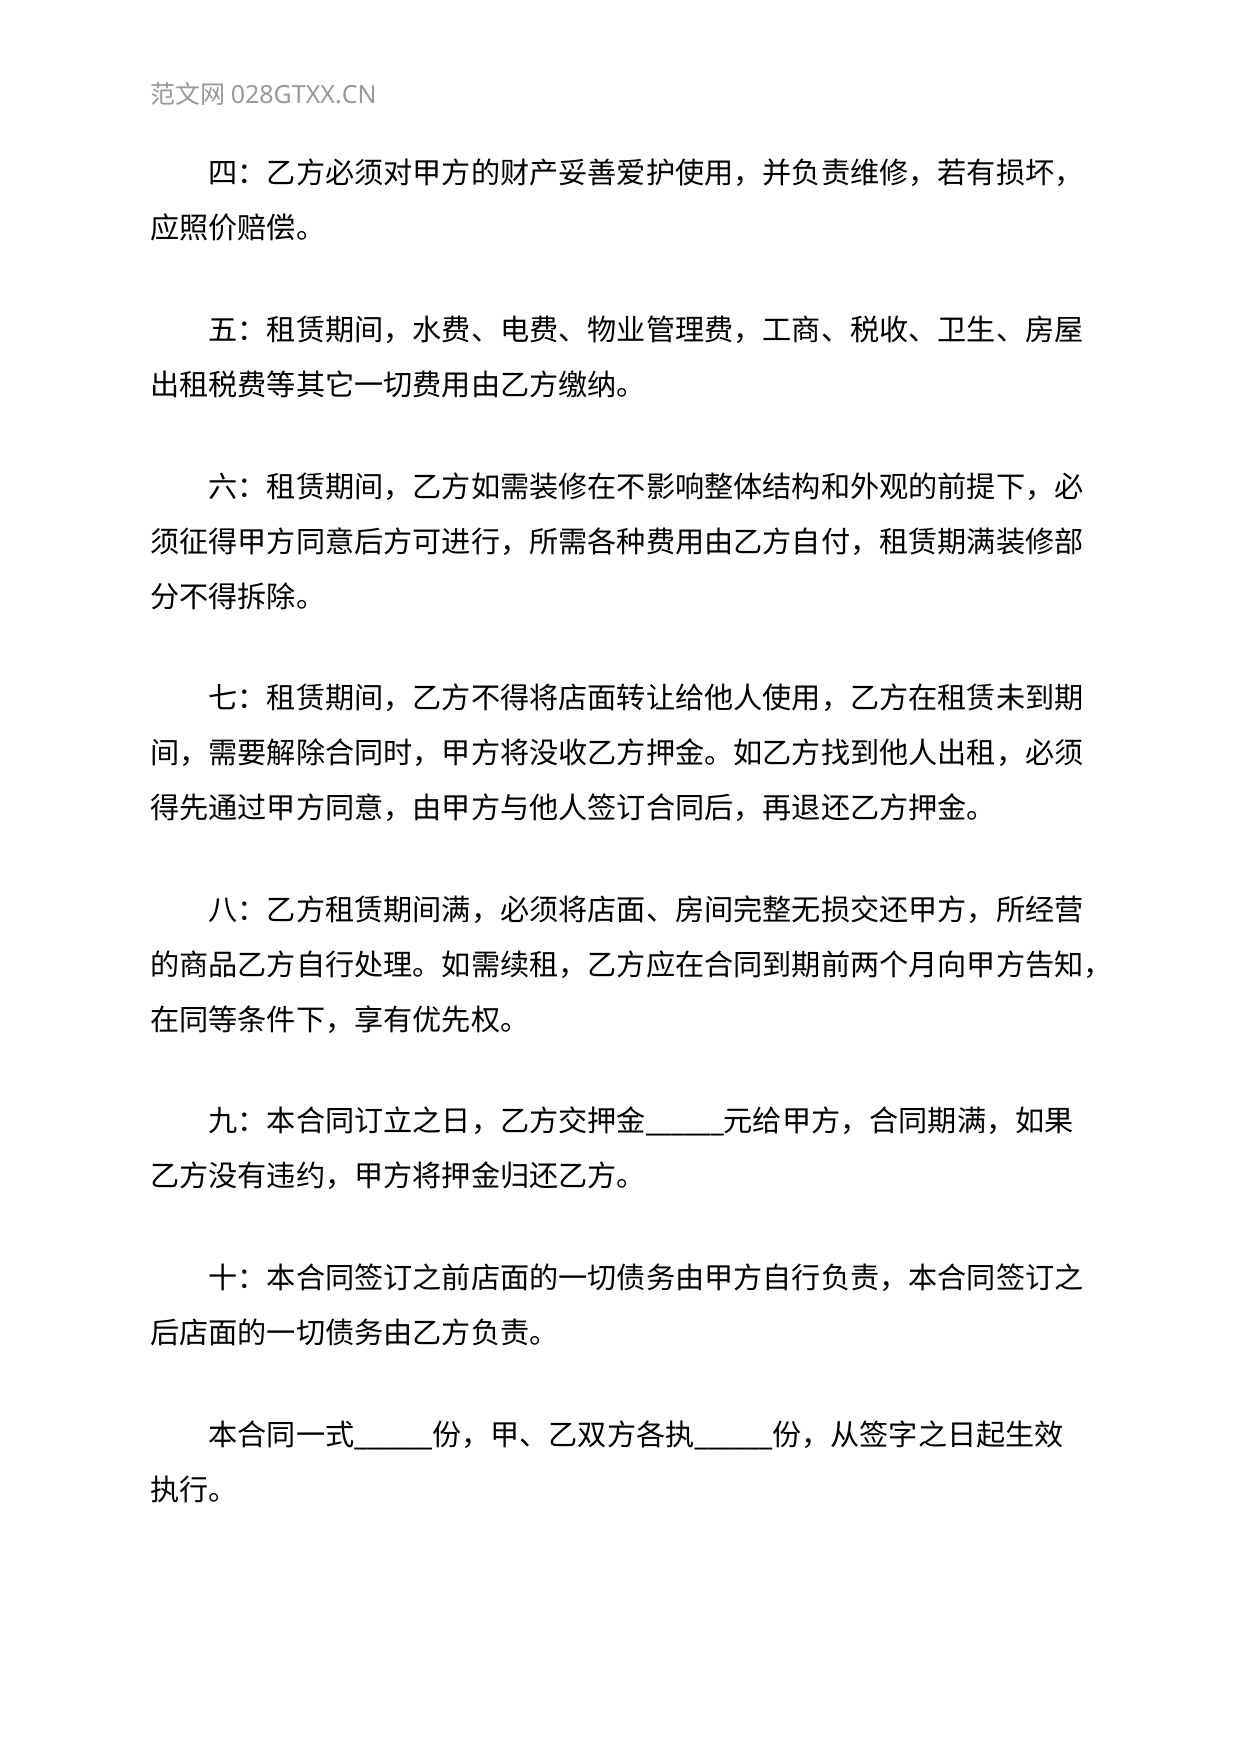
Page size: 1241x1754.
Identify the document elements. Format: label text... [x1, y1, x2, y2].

text 九：本合同订立之日，乙方交押金______元给甲方，合同期满，如果乙方没有违约，甲方将押金归还乙方。 [150, 1098, 1090, 1195]
text 五：租赁期间，水费、电费、物业管理费，工商、税收、卫生、房屋出租税费等其它一切费用由乙方缴纳。 [150, 307, 1090, 404]
text 十：本合同签订之前店面的一切债务由甲方自行负责，本合同签订之后店面的一切债务由乙方负责。 [150, 1255, 1090, 1352]
text 六：租赁期间，乙方如需装修在不影响整体结构和外观的前提下，必须征得甲方同意后方可进行，所需各种费用由乙方自付，租赁期满装修部分不得拆除。 [150, 463, 1090, 615]
text 四：乙方必须对甲方的财产妥善爱护使用，并负责维修，若有损坏，应照价赔偿。 [150, 150, 1090, 247]
text 本合同一式______份，甲、乙双方各执______份，从签字之日起生效执行。 [150, 1411, 1090, 1509]
text 八：乙方租赁期间满，必须将店面、房间完整无损交还甲方，所经营的商品乙方自行处理。如需续租，乙方应在合同到期前两个月向甲方告知，在同等条件下，享有优先权。 [150, 886, 1090, 1038]
text 七：租赁期间，乙方不得将店面转让给他人使用，乙方在租赁未到期间，需要解除合同时，甲方将没收乙方押金。如乙方找到他人出租，必须得先通过甲方同意，由甲方与他人签订合同后，再退还乙方押金。 [150, 675, 1090, 827]
